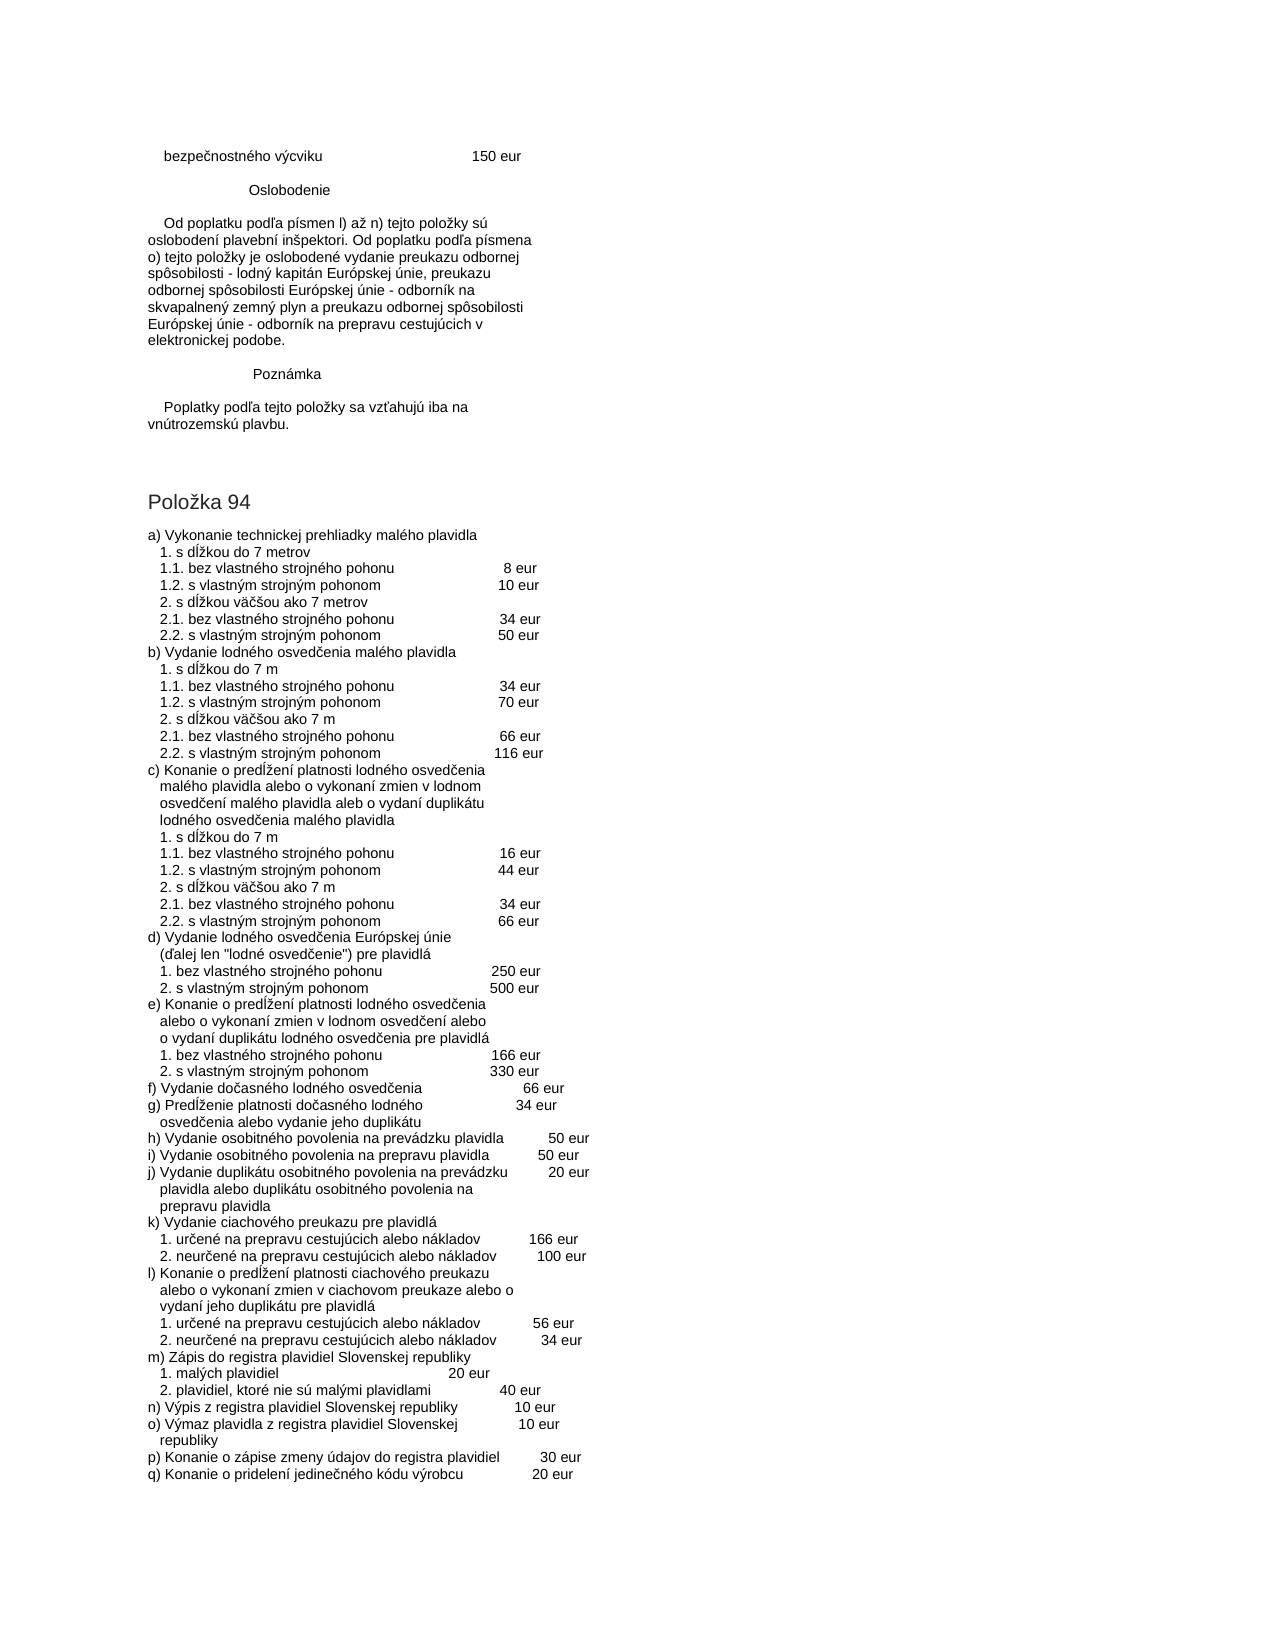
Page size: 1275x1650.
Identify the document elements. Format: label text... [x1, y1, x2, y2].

text Položka 94 [148, 490, 1127, 514]
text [148, 148, 1127, 433]
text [148, 526, 1127, 1499]
